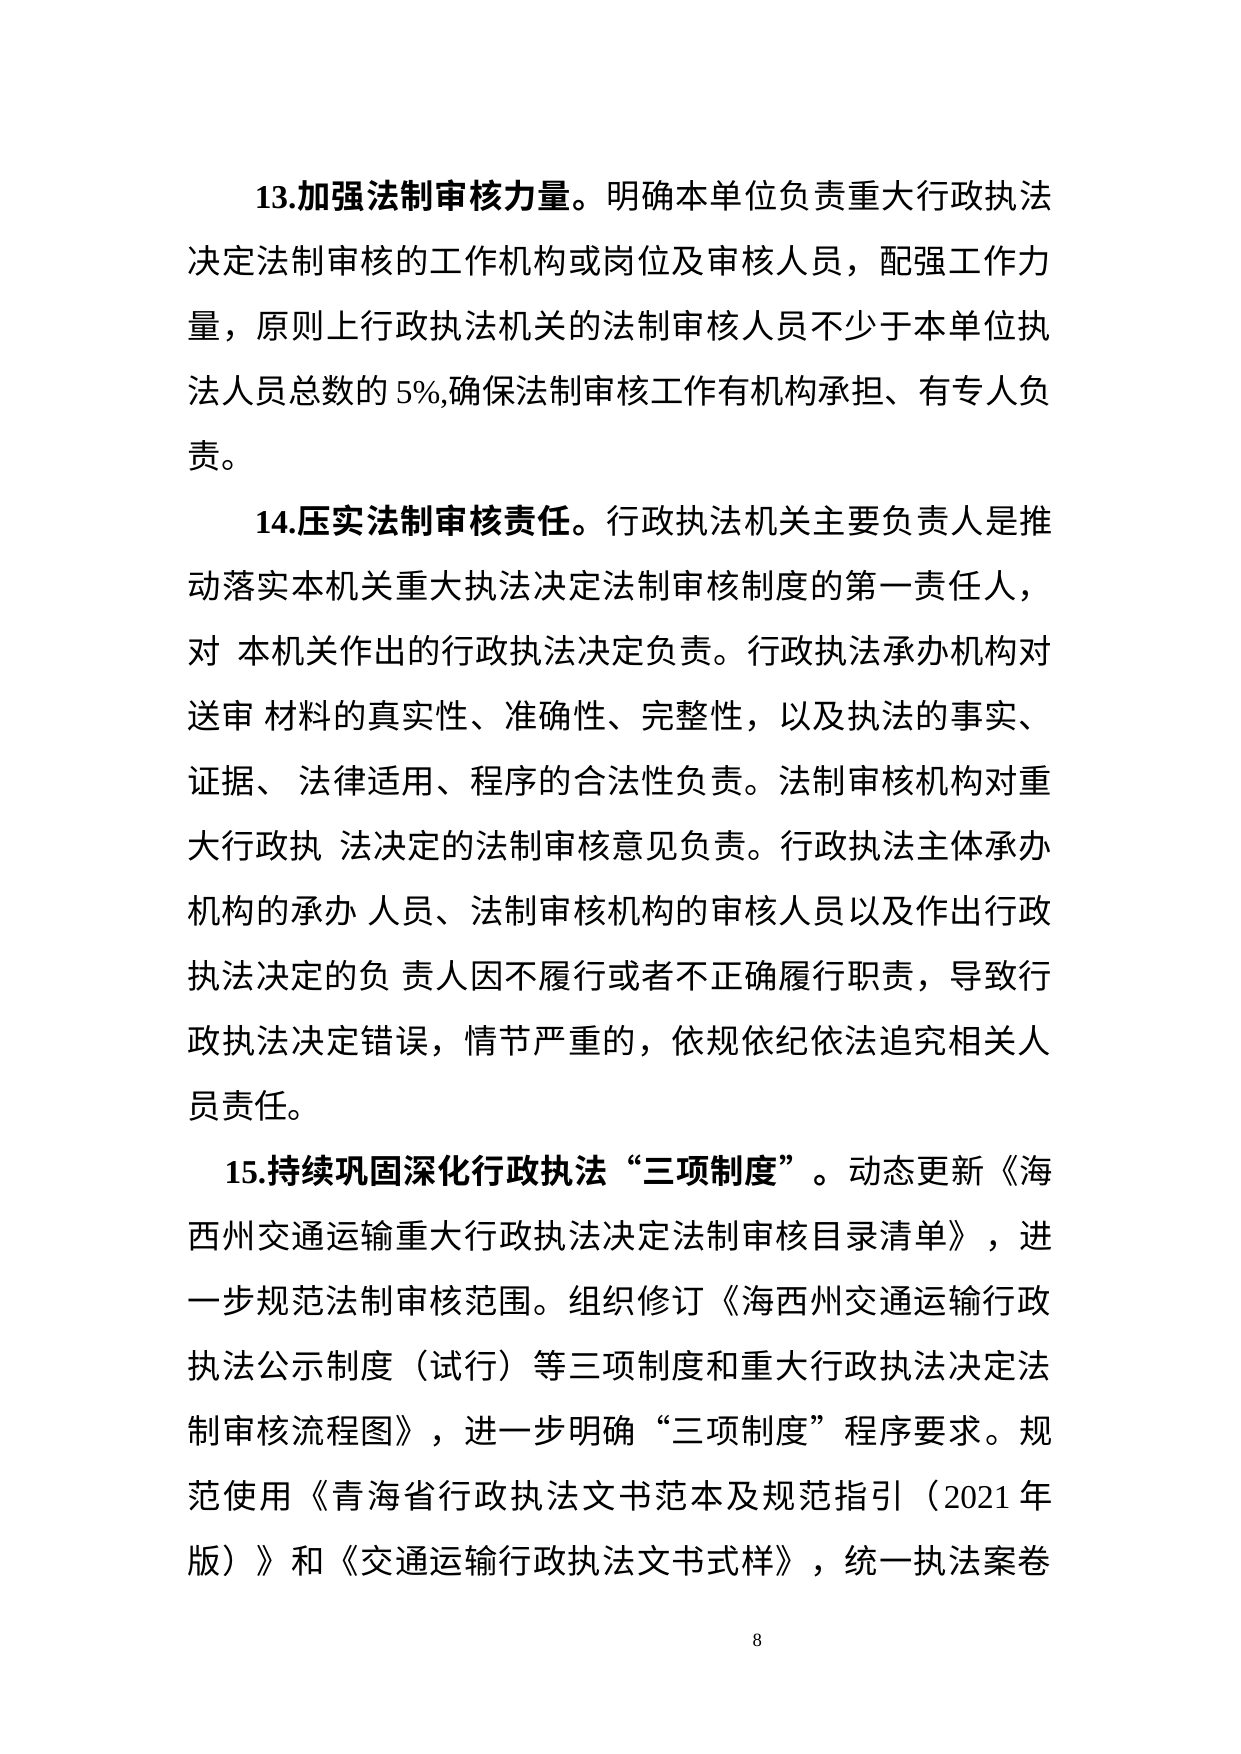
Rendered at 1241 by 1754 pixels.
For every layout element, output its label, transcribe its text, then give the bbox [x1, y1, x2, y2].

text 14.压实法制审核责任。行政执法机关主要负责人是推 动落实本机关重大执法决定法制审核制度的第一责任人，对 本机关作出的行政执法决定负责。行政执法承办机构对送审 材料的真实性、准确性、完整性，以及执法的事实、证据、 法律适用、程序的合法性负责。法制审核机构对重大行政执 法决定的法制审核意见负责。行政执法主体承办机构的承办 人员、法制审核机构的审核人员以及作出行政执法决定的负 责人因不履行或者不正确履行职责，导致行政执法决定错误，情节严重的，依规依纪依法追究相关人员责任。 [187, 487, 1053, 1137]
text 13.加强法制审核力量。明确本单位负责重大行政执法决定法制审核的工作机构或岗位及审核人员，配强工作力量，原则上行政执法机关的法制审核人员不少于本单位执法人员总数的5%,确保法制审核工作有机构承担、有专人负责。 [187, 162, 1053, 487]
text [187, 1137, 1053, 1592]
